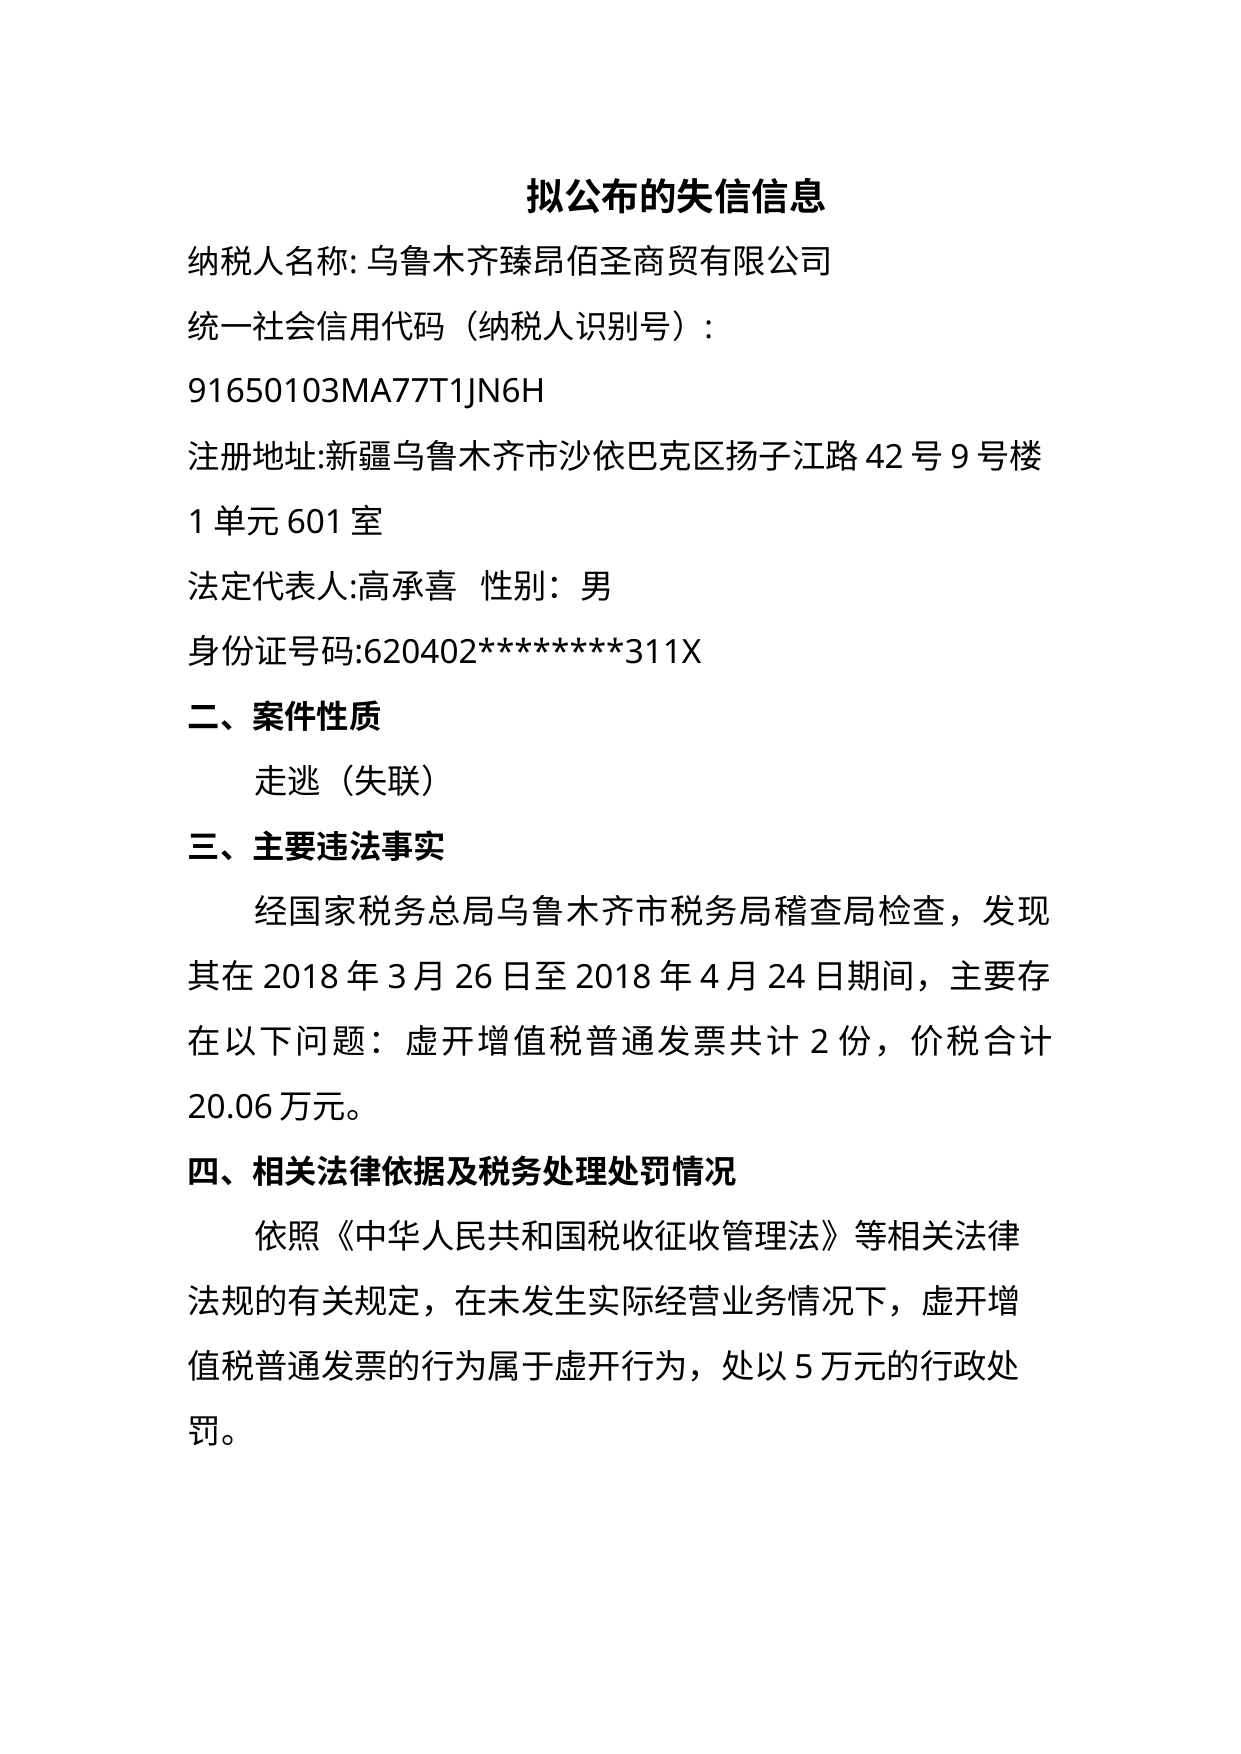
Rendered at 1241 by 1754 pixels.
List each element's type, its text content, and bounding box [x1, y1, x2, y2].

text 身份证号码:620402********311X [187, 617, 1053, 682]
text 法定代表人:高承喜 性别：男 [187, 552, 1053, 617]
text 注册地址:新疆乌鲁木齐市沙依巴克区扬子江路42号9号楼1单元601室 [187, 422, 1053, 552]
text 走逃（失联） [187, 747, 1053, 812]
text 三、主要违法事实 [187, 812, 1053, 877]
text 四、相关法律依据及税务处理处罚情况 [187, 1137, 1053, 1202]
text 拟公布的失信信息 [187, 162, 1053, 227]
text 依照《中华人民共和国税收征收管理法》等相关法律法规的有关规定，在未发生实际经营业务情况下，虚开增值税普通发票的行为属于虚开行为，处以5万元的行政处罚。 [187, 1202, 1053, 1462]
text 二、案件性质 [187, 682, 1053, 747]
text 统一社会信用代码（纳税人识别号）:91650103MA77T1JN6H [187, 292, 1053, 422]
text 经国家税务总局乌鲁木齐市税务局稽查局检查，发现其在2018年3月26日至2018年4月24日期间，主要存在以下问题：虚开增值税普通发票共计2份，价税合计20.06万元。 [187, 877, 1053, 1137]
text 纳税人名称: 乌鲁木齐臻昂佰圣商贸有限公司 [187, 227, 1053, 292]
